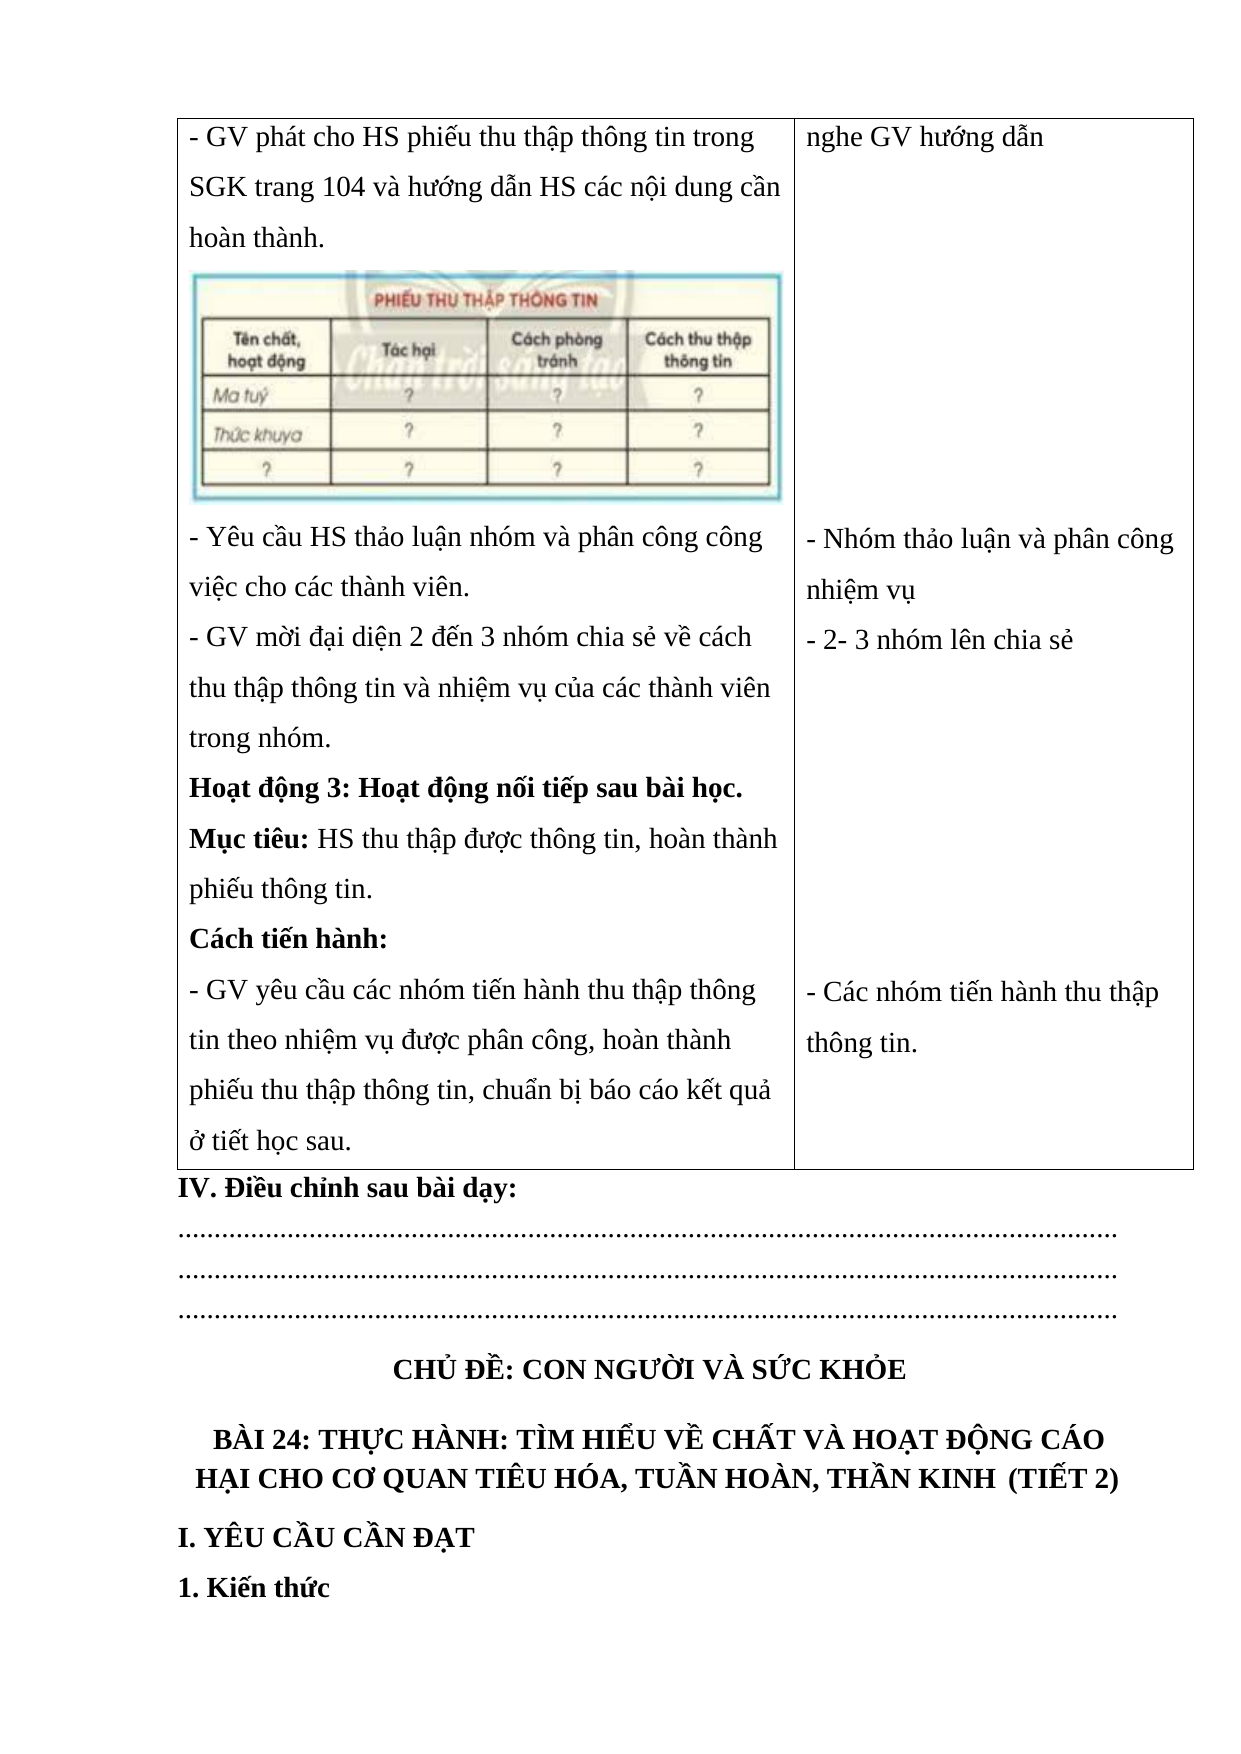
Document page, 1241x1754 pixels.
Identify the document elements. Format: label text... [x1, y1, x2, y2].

picture [188, 270, 784, 505]
text ................................................................................................................................. [177, 1291, 1122, 1324]
text I. YÊU CẦU CẦN ĐẠT [177, 1520, 1122, 1554]
subtitle CHỦ ĐỀ: CON NGƯỜI VÀ SỨC KHỎE [177, 1352, 1122, 1386]
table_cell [795, 119, 1193, 1169]
text IV. Điều chỉnh sau bài dạy: [177, 1170, 1122, 1204]
text BÀI 24: THỰC HÀNH: TÌM HIỂU VỀ CHẤT VÀ HOẠT ĐỘNG CÁO HẠI CHO CƠ QUAN TIÊU HÓA, TUẦN HOÀN, THẦN KINH (TIẾT 2) [192, 1422, 1122, 1494]
text 1. Kiến thức [177, 1571, 1122, 1604]
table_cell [178, 119, 794, 1169]
text ................................................................................................................................. [177, 1211, 1122, 1244]
text ................................................................................................................................. [177, 1251, 1122, 1284]
